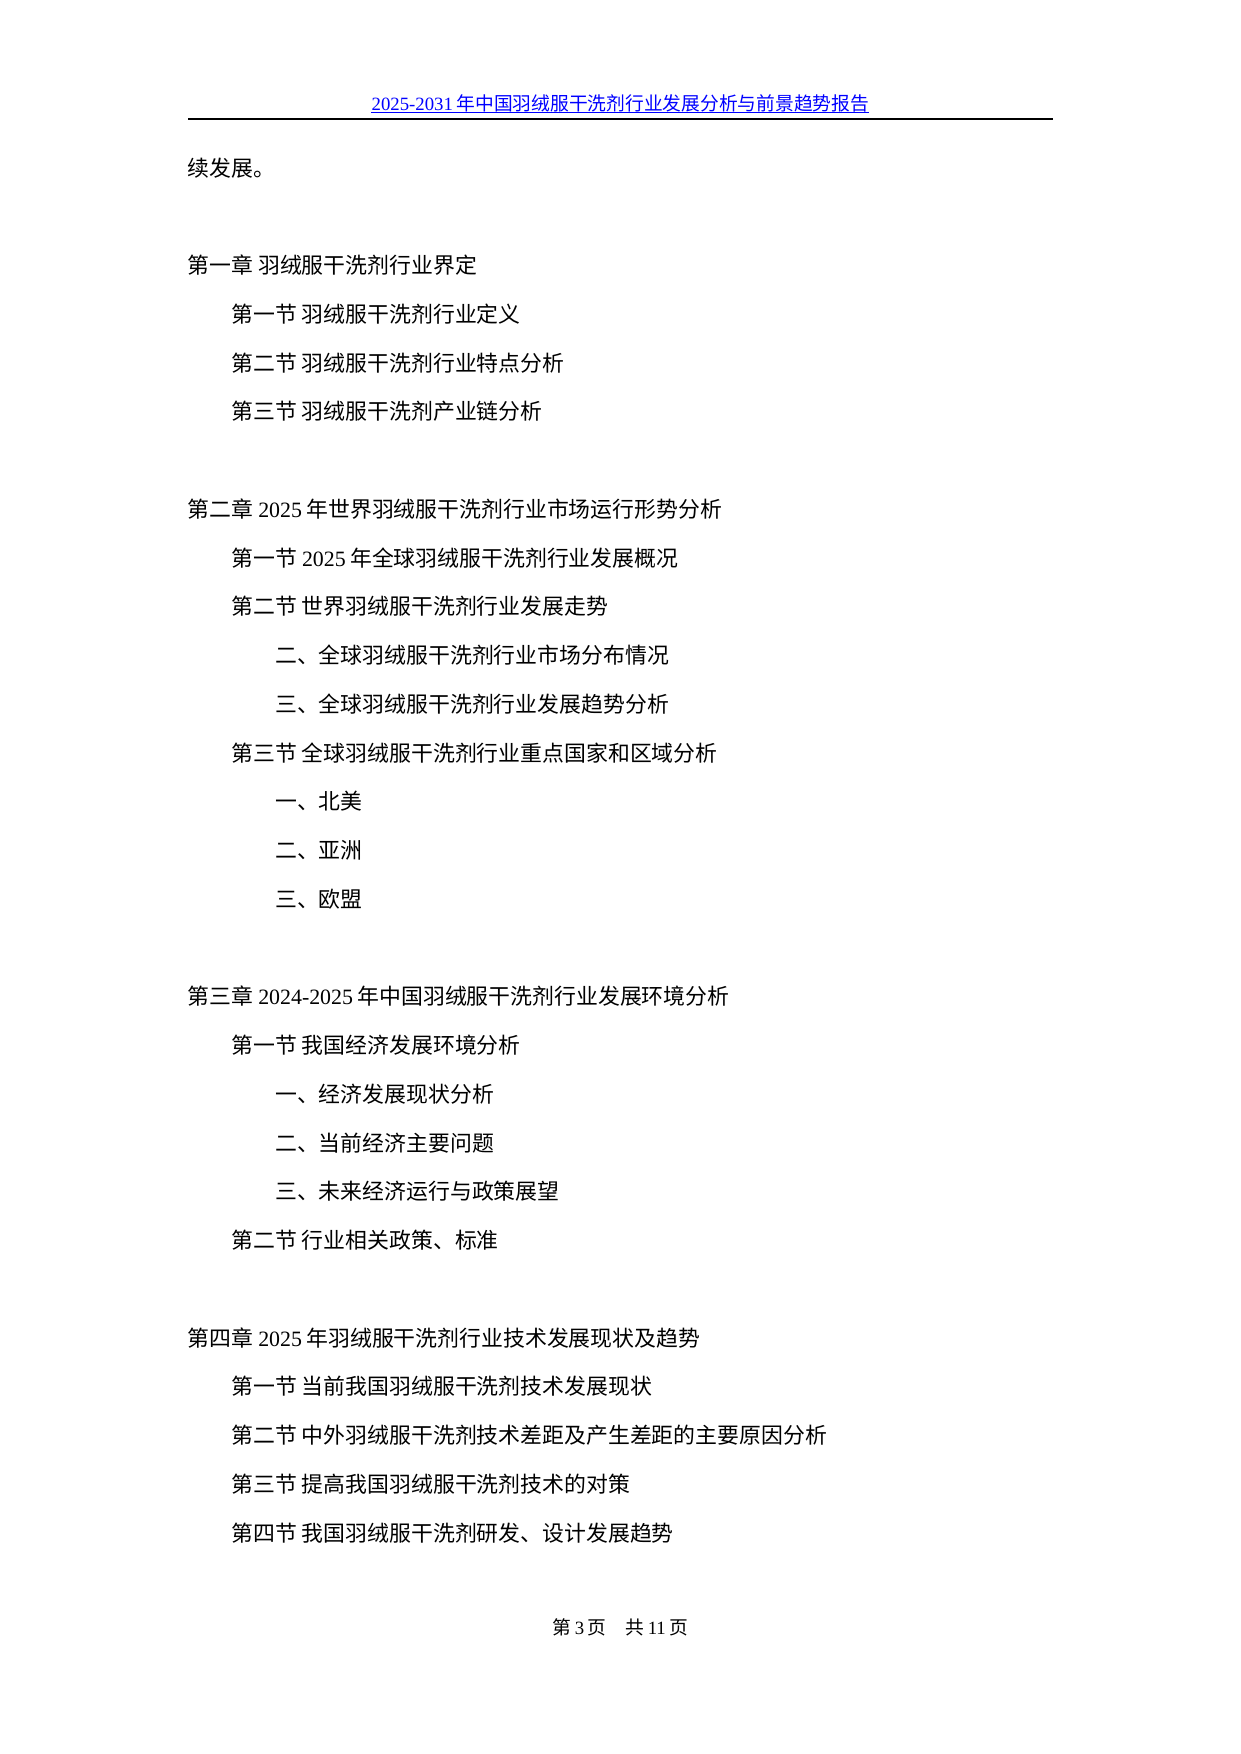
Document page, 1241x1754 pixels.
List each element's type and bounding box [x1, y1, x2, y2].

text [187, 150, 1053, 1548]
